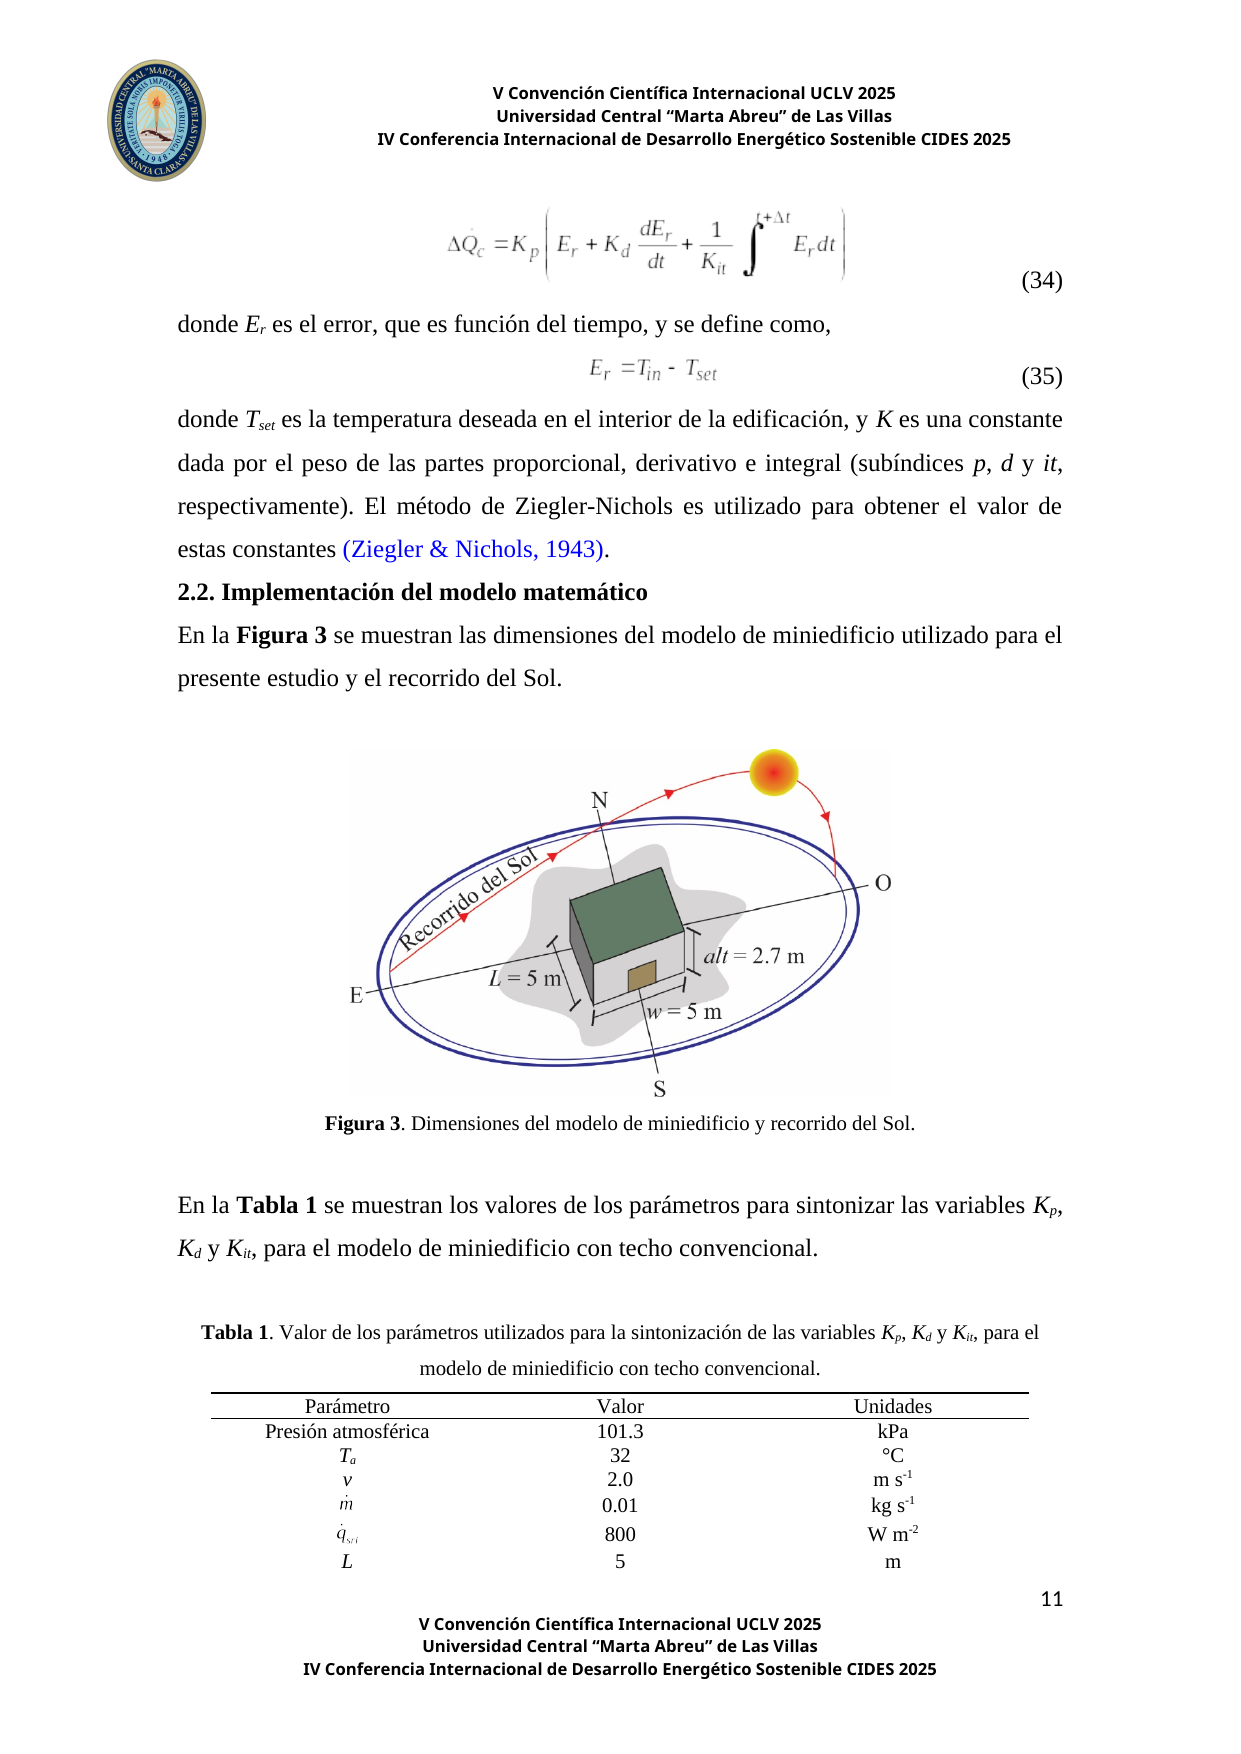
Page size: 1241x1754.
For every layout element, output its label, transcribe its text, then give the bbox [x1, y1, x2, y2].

table_cell L [211, 1549, 484, 1573]
text (35) [177, 352, 1063, 390]
text Figura 3. Dimensiones del modelo de miniedificio y recorrido del Sol. [177, 1111, 1063, 1135]
text 2.2. Implementación del modelo matemático [177, 577, 1063, 606]
table_cell °C [756, 1443, 1029, 1467]
table_cell 800 [484, 1519, 756, 1548]
table_cell [211, 1519, 484, 1548]
table_header Unidades [756, 1394, 1029, 1418]
table_cell kPa [756, 1419, 1029, 1443]
text Tabla 1. Valor de los parámetros utilizados para la sintonización de las variables Kp, Kd y Kit, para el modelo de miniedificio con techo convencional. [177, 1319, 1063, 1380]
table_cell 32 [484, 1443, 756, 1467]
table_cell m s-1 [756, 1467, 1029, 1491]
table_cell W m-2 [756, 1519, 1029, 1548]
table_header Valor [484, 1394, 756, 1418]
picture [349, 749, 891, 1097]
table_cell Presión atmosférica [211, 1419, 484, 1443]
table_cell 0.01 [484, 1491, 756, 1519]
text En la Figura 3 se muestran las dimensiones del modelo de miniedificio utilizado para el presente estudio y el recorrido del Sol. [177, 620, 1063, 692]
text donde Er es el error, que es función del tiempo, y se define como, [177, 309, 1063, 337]
table_cell m [756, 1549, 1029, 1573]
text (34) [177, 203, 1063, 294]
table_header Parámetro [211, 1394, 484, 1418]
table_cell [211, 1491, 484, 1519]
table_cell Ta [211, 1443, 484, 1467]
table_cell v [211, 1467, 484, 1491]
text donde Tset es la temperatura deseada en el interior de la edificación, y K es una constante dada por el peso de las partes proporcional, derivativo e integral (subíndices p, d y it, respectivamente). El método de Ziegler-Nichols es utilizado para obtener el valor de estas constantes (Ziegler & Nichols, 1943). [177, 404, 1063, 563]
table_cell kg s-1 [756, 1491, 1029, 1519]
text En la Tabla 1 se muestran los valores de los parámetros para sintonizar las variables Kp, Kd y Kit, para el modelo de miniedificio con techo convencional. [177, 1190, 1063, 1262]
table_cell 101.3 [484, 1419, 756, 1443]
table_cell 5 [484, 1549, 756, 1573]
table_cell 2.0 [484, 1467, 756, 1491]
picture [106, 59, 207, 183]
